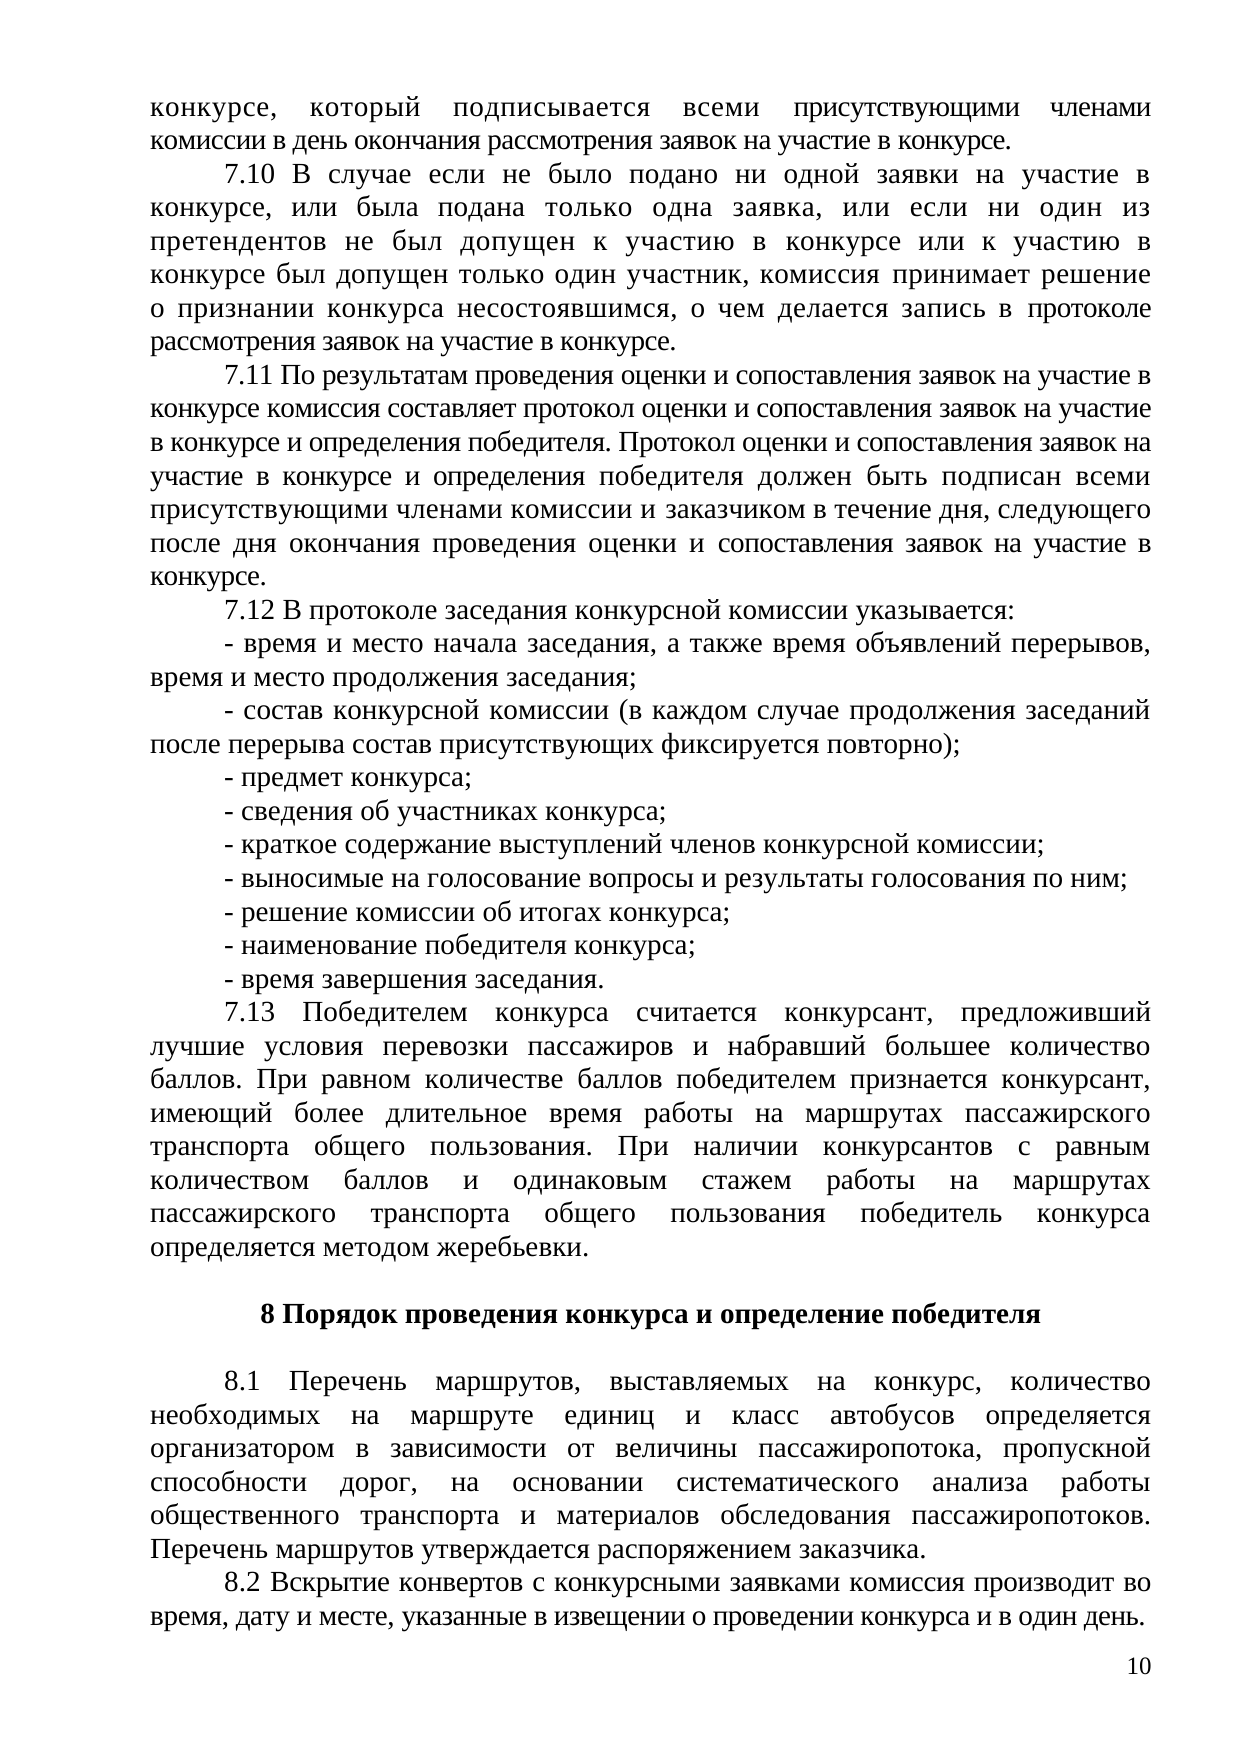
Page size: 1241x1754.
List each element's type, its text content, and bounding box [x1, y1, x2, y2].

text - сведения об участниках конкурса; [150, 793, 1152, 827]
text 8 Порядок проведения конкурса и определение победителя [150, 1296, 1152, 1330]
text - состав конкурсной комиссии (в каждом случае продолжения заседаний после перерыва состав присутствующих фиксируется повторно); [150, 692, 1152, 759]
text 7.10 В случае если не было подано ни одной заявки на участие в конкурсе, или была подана только одна заявка, или если ни один из претендентов не был допущен к участию в конкурсе или к участию в конкурсе был допущен только один участник, комиссия принимает решение о признании конкурса несостоявшимся, о чем делается запись в протоколе рассмотрения заявок на участие в конкурсе. [150, 156, 1152, 357]
text - предмет конкурса; [150, 759, 1152, 793]
text 7.11 По результатам проведения оценки и сопоставления заявок на участие в конкурсе комиссия составляет протокол оценки и сопоставления заявок на участие в конкурсе и определения победителя. Протокол оценки и сопоставления заявок на участие в конкурсе и определения победителя должен быть подписан всеми присутствующими членами комиссии и заказчиком в течение дня, следующего после дня окончания проведения оценки и сопоставления заявок на участие в конкурсе. [150, 357, 1152, 592]
text 8.2 Вскрытие конвертов с конкурсными заявками комиссия производит во время, дату и месте, указанные в извещении о проведении конкурса и в один день. [150, 1564, 1152, 1632]
text - время и место начала заседания, а также время объявлений перерывов, время и место продолжения заседания; [150, 625, 1152, 692]
text - наименование победителя конкурса; [150, 927, 1152, 961]
text - решение комиссии об итогах конкурса; [150, 894, 1152, 927]
text 7.12 В протоколе заседания конкурсной комиссии указывается: [150, 592, 1152, 625]
text - выносимые на голосование вопросы и результаты голосования по ним; [150, 860, 1152, 894]
text - краткое содержание выступлений членов конкурсной комиссии; [150, 827, 1152, 860]
text 7.13 Победителем конкурса считается конкурсант, предложивший лучшие условия перевозки пассажиров и набравший большее количество баллов. При равном количестве баллов победителем признается конкурсант, имеющий более длительное время работы на маршрутах пассажирского транспорта общего пользования. При наличии конкурсантов с равным количеством баллов и одинаковым стажем работы на маршрутах пассажирского транспорта общего пользования победитель конкурса определяется методом жеребьевки. [150, 994, 1152, 1263]
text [150, 89, 1152, 156]
text - время завершения заседания. [150, 961, 1152, 994]
text 8.1 Перечень маршрутов, выставляемых на конкурс, количество необходимых на маршруте единиц и класс автобусов определяется организатором в зависимости от величины пассажиропотока, пропускной способности дорог, на основании систематического анализа работы общественного транспорта и материалов обследования пассажиропотоков. Перечень маршрутов утверждается распоряжением заказчика. [150, 1363, 1152, 1564]
